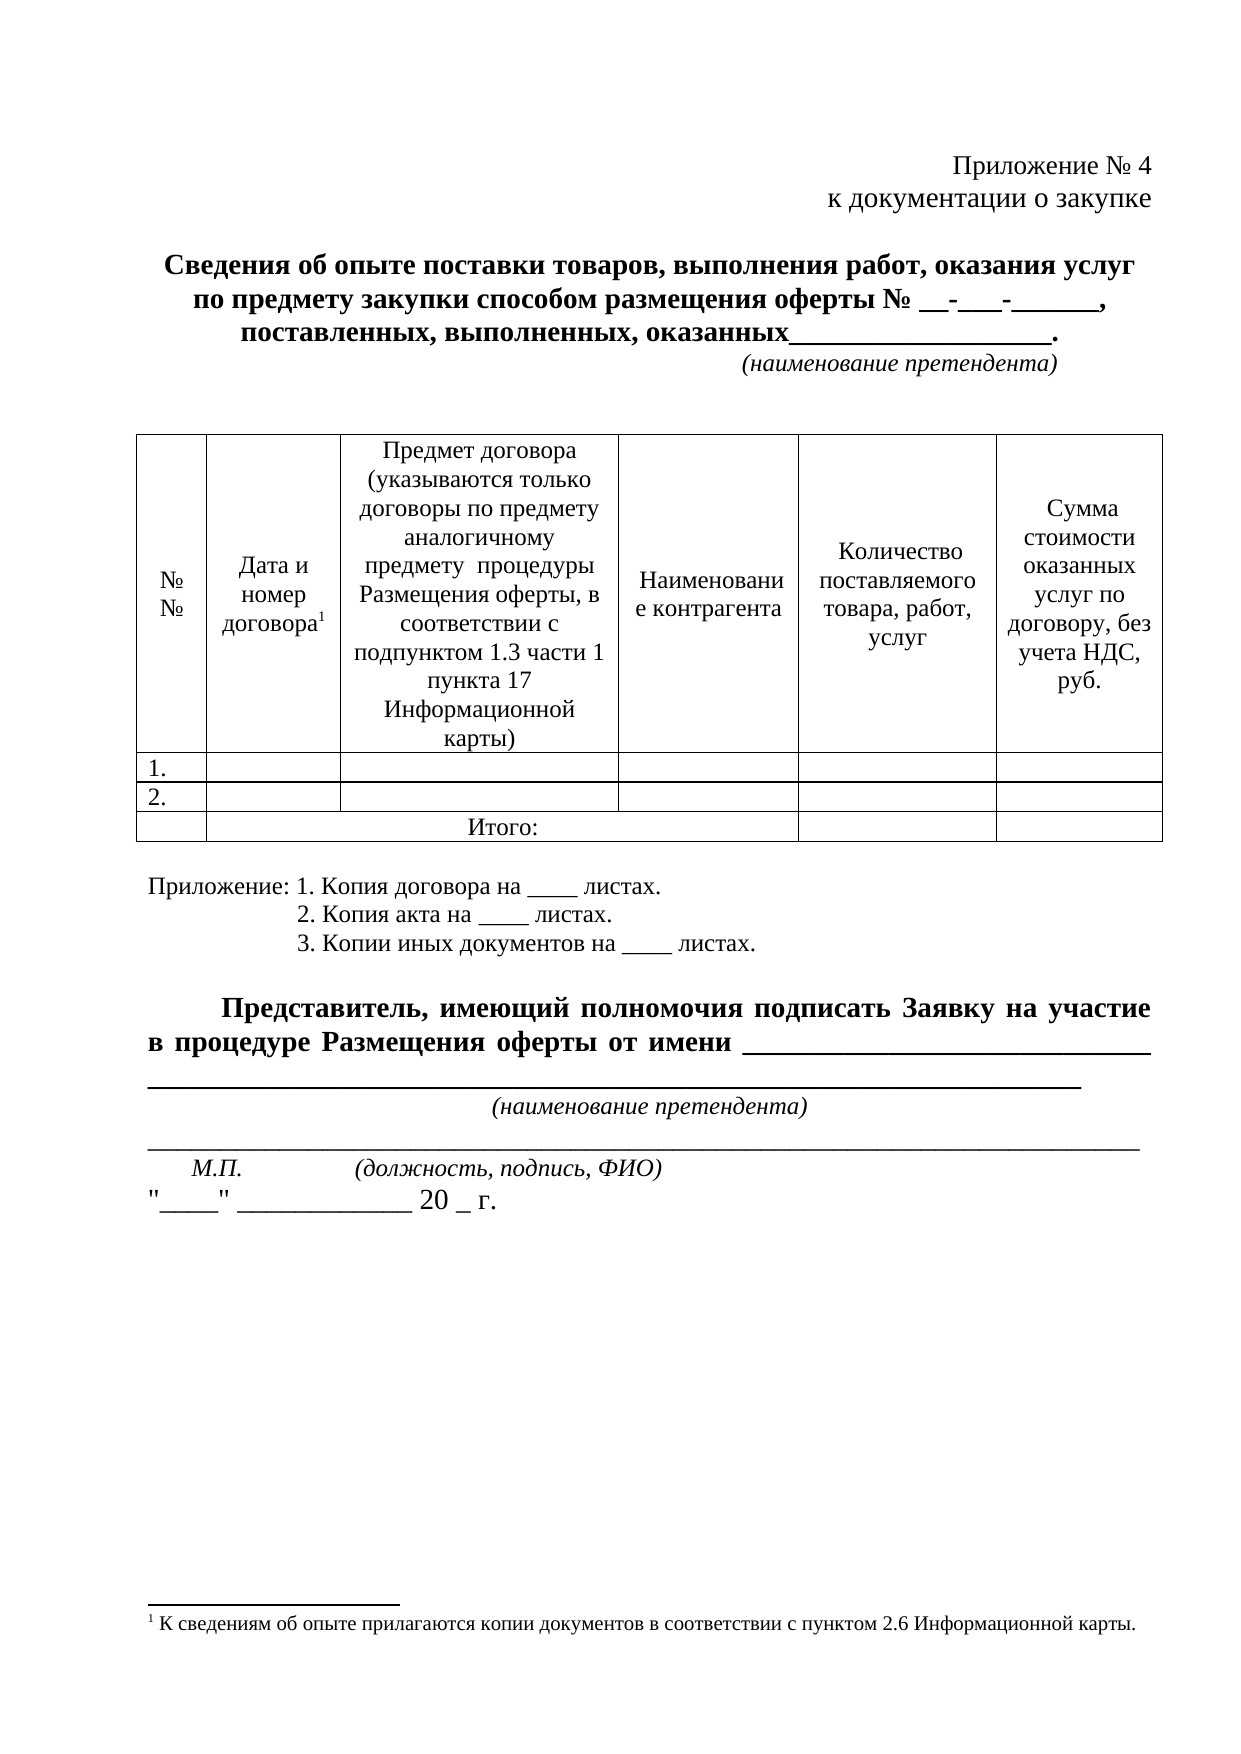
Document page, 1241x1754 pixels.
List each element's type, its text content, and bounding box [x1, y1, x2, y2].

table_cell [619, 783, 798, 811]
table_cell Итого: [207, 812, 798, 841]
text ____________________________________________________________________ [148, 1120, 1152, 1153]
table_cell [341, 753, 618, 781]
table_cell [997, 783, 1162, 811]
table_header Количество поставляемого товара, работ, услуг [799, 435, 996, 752]
table_header Сумма стоимости оказанных услуг по договору, без учета НДС, руб. [997, 435, 1162, 752]
table_cell [341, 783, 618, 811]
table_cell [997, 812, 1162, 841]
text Сведения об опыте поставки товаров, выполнения работ, оказания услуг по предмету закупки способом размещения оферты № __-___-______, поставленных, выполненных, оказанных__________________. [148, 247, 1152, 348]
text (наименование претендента) [148, 1091, 1152, 1120]
table_cell [619, 753, 798, 781]
text Приложение № 4 [148, 149, 1152, 180]
table_cell 2. [137, 783, 206, 811]
text к документации о закупке [148, 180, 1152, 214]
text Представитель, имеющий полномочия подписать Заявку на участие в процедуре Размещения оферты от имени ____________________________ ________________________________________________________________ [148, 991, 1152, 1091]
table_header №№ [137, 435, 206, 752]
table_cell [799, 753, 996, 781]
table_header Дата и номер договора [207, 435, 340, 752]
text "____" ____________ 20 _ г. [148, 1182, 1152, 1216]
text (наименование претендента) [148, 348, 1152, 377]
text 2. Копия акта на ____ листах. [148, 899, 1152, 928]
table_cell [799, 783, 996, 811]
table_cell [207, 783, 340, 811]
table_header Наименование контрагента [619, 435, 798, 752]
text М.П. (должность, подпись, ФИО) [148, 1153, 1152, 1182]
table_cell [207, 753, 340, 781]
table_cell [137, 812, 206, 841]
text Приложение: 1. Копия договора на ____ листах. [148, 871, 1152, 899]
table_cell 1. [137, 753, 206, 781]
text 3. Копии иных документов на ____ листах. [148, 928, 1152, 957]
table_cell [799, 812, 996, 841]
table_header Предмет договора (указываются только договоры по предмету аналогичному предмету процедуры Размещения оферты, в соответствии с подпунктом 1.3 части 1 пункта 17 Информационной карты) [341, 435, 618, 752]
table_cell [997, 753, 1162, 781]
